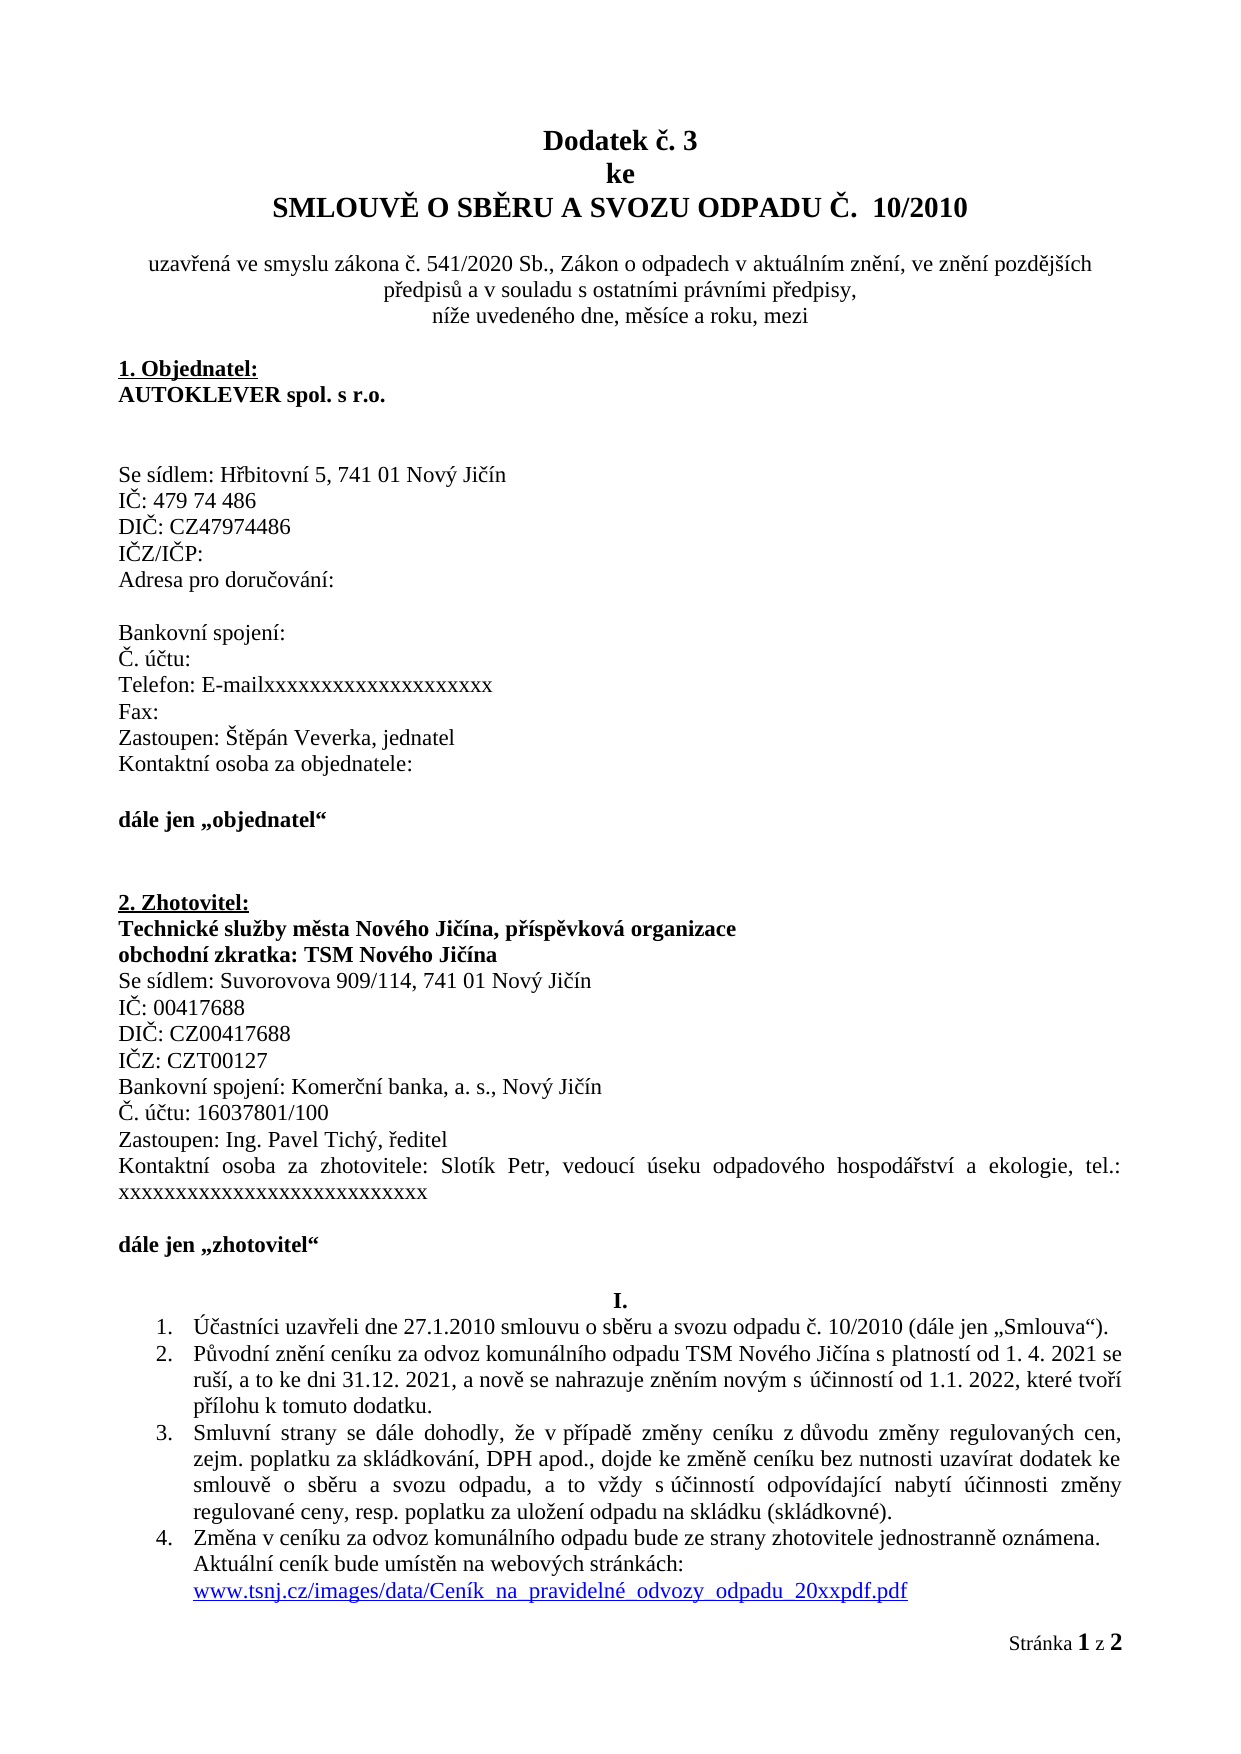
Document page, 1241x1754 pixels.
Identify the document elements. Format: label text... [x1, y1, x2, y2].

text Technické služby města Nového Jičína, příspěvková organizace [118, 915, 1122, 941]
text IČ: 00417688 [118, 994, 1122, 1020]
text Kontaktní osoba za objednatele: [118, 751, 1122, 777]
text Č. účtu: [118, 645, 1122, 671]
text Adresa pro doručování: [118, 566, 1122, 592]
text DIČ: CZ47974486 [118, 513, 1122, 540]
text ke [118, 156, 1122, 190]
text dále jen „zhotovitel“ [118, 1231, 1122, 1257]
text IČZ/IČP: [118, 540, 1122, 566]
text DIČ: CZ00417688 [118, 1020, 1122, 1047]
text Bankovní spojení: [118, 619, 1122, 645]
text Fax: [118, 698, 1122, 724]
text IČ: 479 74 486 [118, 487, 1122, 513]
text Zastoupen: Štěpán Veverka, jednatel [118, 724, 1122, 751]
text obchodní zkratka: TSM Nového Jičína [118, 941, 1122, 968]
text 2. Zhotovitel: [118, 888, 1122, 915]
text 1. Objednatel: [118, 355, 1122, 382]
text IČZ: CZT00127 [118, 1047, 1122, 1073]
text níže uvedeného dne, měsíce a roku, mezi [118, 302, 1122, 329]
text Dodatek č. 3 [118, 123, 1122, 156]
text SMLOUVĚ O SBĚRU A SVOZU ODPADU Č. 10/2010 [118, 190, 1122, 223]
text Telefon: E-mailxxxxxxxxxxxxxxxxxxxx [118, 671, 1122, 698]
text Kontaktní osoba za zhotovitele: Slotík Petr, vedoucí úseku odpadového hospodářství a ekologie, tel.: xxxxxxxxxxxxxxxxxxxxxxxxxxx [118, 1152, 1122, 1205]
list Změna v ceníku za odvoz komunálního odpadu bude ze strany zhotovitele jednostranně oznámena. Aktuální ceník bude umístěn na webových stránkách: www.tsnj.cz/images/data/Ceník_na_pravidelné_odvozy_odpadu_20xxpdf.pdf [156, 1524, 1122, 1603]
list Původní znění ceníku za odvoz komunálního odpadu TSM Nového Jičína s platností od 1. 4. 2021 se ruší, a to ke dni 31.12. 2021, a nově se nahrazuje zněním novým s účinností od 1.1. 2022, které tvoří přílohu k tomuto dodatku. [156, 1340, 1122, 1419]
text I. [118, 1287, 1122, 1313]
list Smluvní strany se dále dohodly, že v případě změny ceníku z důvodu změny regulovaných cen, zejm. poplatku za skládkování, DPH apod., dojde ke změně ceníku bez nutnosti uzavírat dodatek ke smlouvě o sběru a svozu odpadu, a to vždy s účinností odpovídající nabytí účinnosti změny regulované ceny, resp. poplatku za uložení odpadu na skládku (skládkovné). [156, 1419, 1122, 1524]
text AUTOKLEVER spol. s r.o. [118, 382, 1122, 408]
text Se sídlem: Suvorovova 909/114, 741 01 Nový Jičín [118, 968, 1122, 994]
text Č. účtu: 16037801/100 [118, 1099, 1122, 1126]
text dále jen „objednatel“ [118, 806, 1122, 833]
text Zastoupen: Ing. Pavel Tichý, ředitel [118, 1126, 1122, 1152]
text Bankovní spojení: Komerční banka, a. s., Nový Jičín [118, 1073, 1122, 1099]
list Účastníci uzavřeli dne 27.1.2010 smlouvu o sběru a svozu odpadu č. 10/2010 (dále jen „Smlouva“). [156, 1313, 1122, 1340]
text Se sídlem: Hřbitovní 5, 741 01 Nový Jičín [118, 461, 1122, 487]
text uzavřená ve smyslu zákona č. 541/2020 Sb., Zákon o odpadech v aktuálním znění, ve znění pozdějších předpisů a v souladu s ostatními právními předpisy, [118, 250, 1122, 302]
